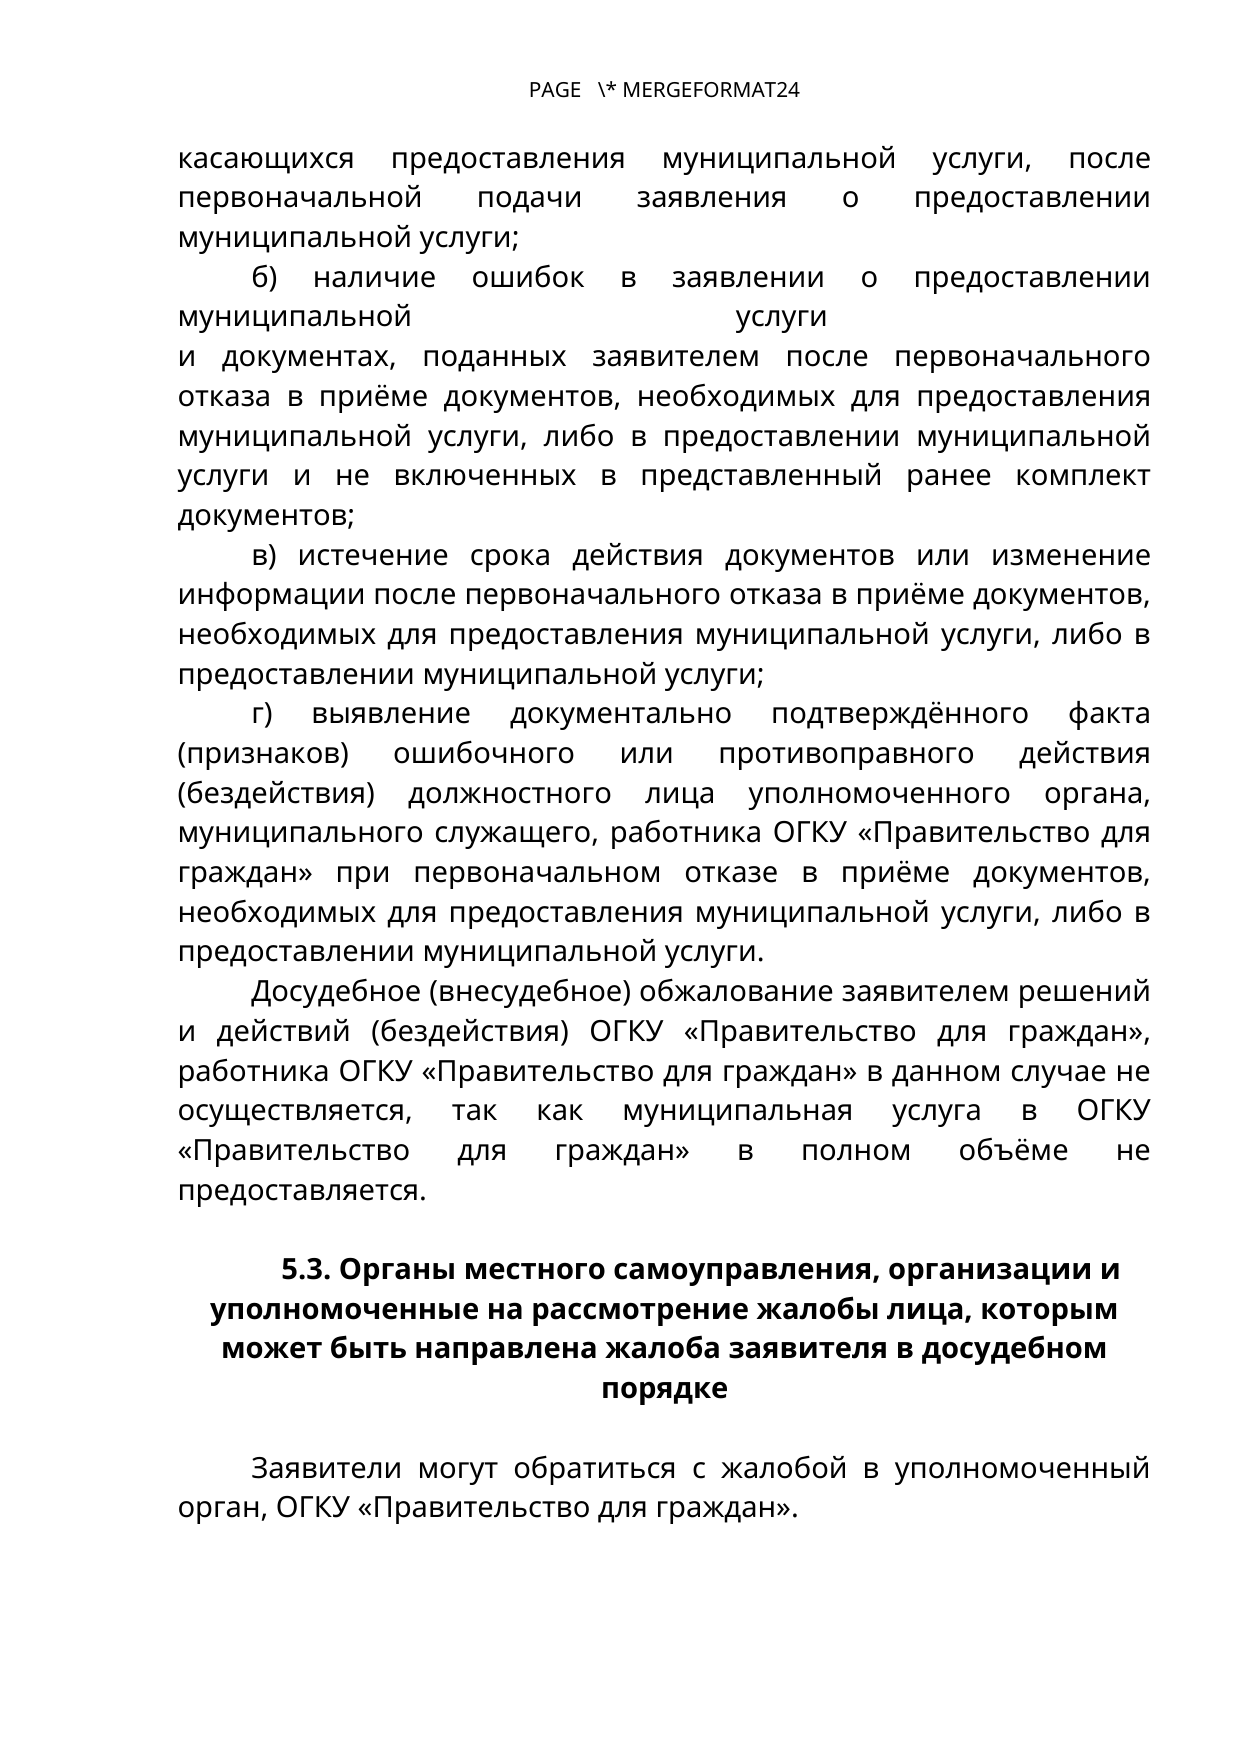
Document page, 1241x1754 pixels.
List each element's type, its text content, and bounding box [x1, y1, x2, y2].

text Досудебное (внесудебное) обжалование заявителем решений и действий (бездействия) ОГКУ «Правительство для граждан», работника ОГКУ «Правительство для граждан» в данном случае не осуществляется, так как муниципальная услуга в ОГКУ «Правительство для граждан» в полном объёме не предоставляется. [177, 970, 1152, 1208]
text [177, 137, 1152, 256]
text Заявители могут обратиться с жалобой в уполномоченный орган, ОГКУ «Правительство для граждан». [177, 1447, 1152, 1526]
text г) выявление документально подтверждённого факта (признаков) ошибочного или противоправного действия (бездействия) должностного лица уполномоченного органа, муниципального служащего, работника ОГКУ «Правительство для граждан» при первоначальном отказе в приёме документов, необходимых для предоставления муниципальной услуги, либо в предоставлении муниципальной услуги. [177, 693, 1152, 970]
text 5.3. Органы местного самоуправления, организации и уполномоченные на рассмотрение жалобы лица, которым может быть направлена жалоба заявителя в досудебном порядке [177, 1248, 1152, 1407]
text б) наличие ошибок в заявлении о предоставлении муниципальной услуги и документах, поданных заявителем после первоначального отказа в приёме документов, необходимых для предоставления муниципальной услуги, либо в предоставлении муниципальной услуги и не включенных в представленный ранее комплект документов; [177, 256, 1152, 534]
text в) истечение срока действия документов или изменение информации после первоначального отказа в приёме документов, необходимых для предоставления муниципальной услуги, либо в предоставлении муниципальной услуги; [177, 534, 1152, 693]
